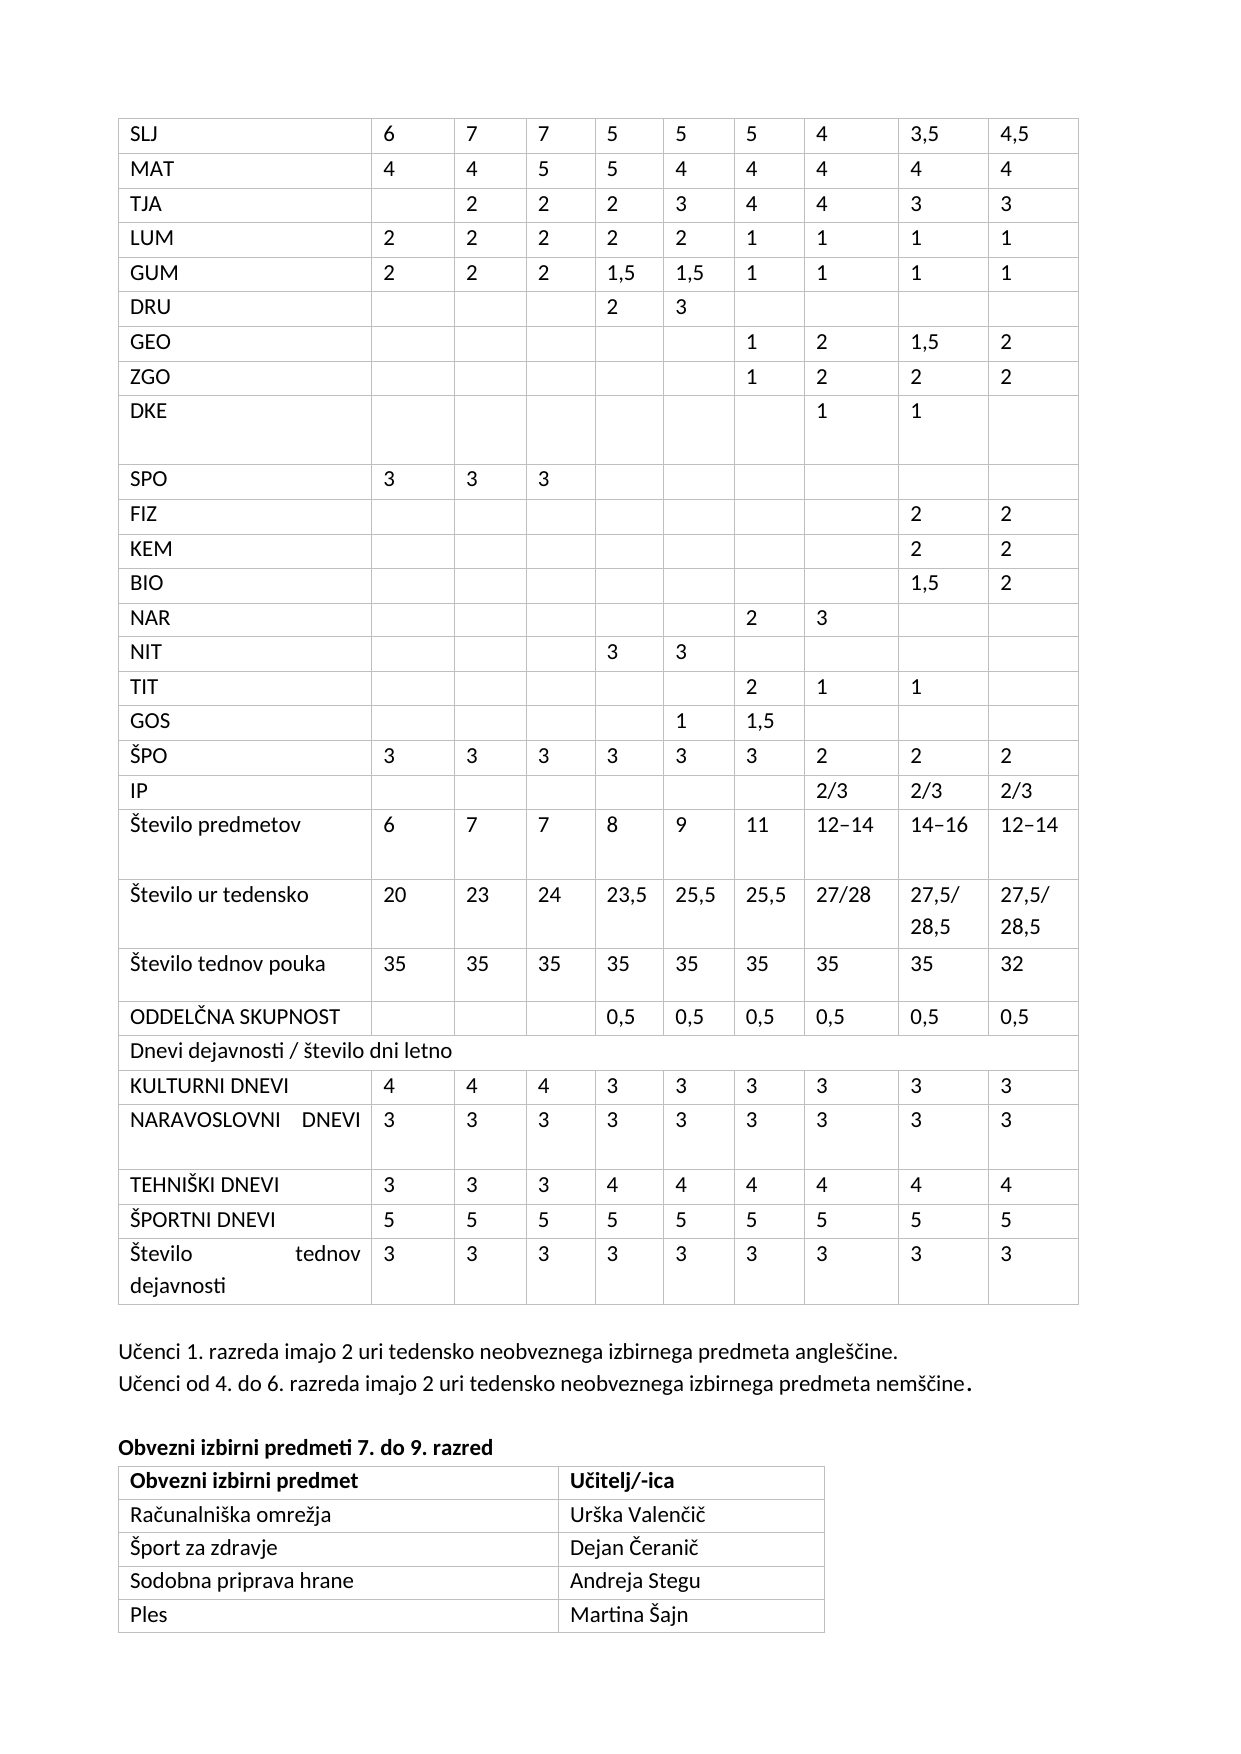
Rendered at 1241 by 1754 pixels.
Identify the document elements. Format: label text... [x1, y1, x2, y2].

table_cell 3 [735, 1105, 804, 1169]
table_cell [527, 1002, 595, 1035]
table_cell DKE [119, 396, 371, 463]
table_cell 1 [899, 396, 988, 463]
table_cell 20 [372, 880, 454, 948]
table_cell 1 [735, 327, 804, 361]
table_cell 3 [899, 1071, 988, 1104]
table_cell 5 [596, 154, 663, 188]
table_cell [372, 535, 454, 567]
table_cell [989, 637, 1078, 671]
text Učenci 1. razreda imajo 2 uri tedensko neobveznega izbirnega predmeta angleščine. [118, 1337, 1122, 1365]
table_cell 5 [455, 1205, 526, 1238]
table_cell 5 [664, 1205, 734, 1238]
table_cell 3 [527, 1239, 595, 1303]
table_cell [455, 500, 526, 533]
table_cell 35 [372, 949, 454, 1001]
table_cell [455, 292, 526, 326]
table_cell NAR [119, 604, 371, 636]
table_cell 5 [735, 1205, 804, 1238]
table_cell 1,5 [596, 258, 663, 291]
table_cell 2 [805, 362, 898, 395]
table_cell 3,5 [899, 119, 988, 153]
table_cell SPO [119, 465, 371, 498]
table_cell IP [119, 776, 371, 809]
table_cell [989, 706, 1078, 740]
table_cell Število tednov dejavnosti [119, 1239, 371, 1303]
table_cell [596, 465, 663, 498]
table_cell 5 [664, 119, 734, 153]
table_cell 1 [735, 362, 804, 395]
table_cell 2 [664, 223, 734, 257]
table_cell 7 [455, 810, 526, 879]
table_cell [455, 672, 526, 705]
table_cell 3 [527, 1105, 595, 1169]
table_cell 2 [805, 327, 898, 361]
table_cell 6 [372, 810, 454, 879]
table_cell [527, 672, 595, 705]
table_cell [527, 569, 595, 602]
table_cell [664, 672, 734, 705]
table_cell [735, 535, 804, 567]
text Učenci od 4. do 6. razreda imajo 2 uri tedensko neobveznega izbirnega predmeta nemščine. [118, 1369, 1122, 1397]
table_cell [805, 637, 898, 671]
table_cell 35 [899, 949, 988, 1001]
table_cell 27,5/ 28,5 [989, 880, 1078, 948]
table_cell 3 [372, 465, 454, 498]
table_cell 1 [899, 258, 988, 291]
table_cell [735, 776, 804, 809]
table_cell [455, 604, 526, 636]
table_cell 3 [735, 741, 804, 775]
table_cell [735, 292, 804, 326]
table_cell 6 [372, 119, 454, 153]
table_cell [372, 292, 454, 326]
table_cell 3 [596, 741, 663, 775]
table_cell 5 [989, 1205, 1078, 1238]
table_cell NARAVOSLOVNI DNEVI [119, 1105, 371, 1169]
table_cell 4 [989, 1170, 1078, 1204]
table_cell [596, 776, 663, 809]
table_cell [527, 776, 595, 809]
table_cell [455, 706, 526, 740]
table_cell [596, 535, 663, 567]
table_cell 2 [899, 362, 988, 395]
text Obvezni izbirni predmeti 7. do 9. razred [118, 1433, 1122, 1461]
table_cell 35 [527, 949, 595, 1001]
table_cell TJA [119, 189, 371, 222]
table_cell [455, 327, 526, 361]
table_cell [596, 569, 663, 602]
table_cell 1,5 [899, 327, 988, 361]
table_cell 2 [899, 741, 988, 775]
table_cell Dnevi dejavnosti / število dni letno [119, 1036, 1078, 1070]
table_cell 3 [527, 465, 595, 498]
table_cell 4 [735, 1170, 804, 1204]
table_cell GOS [119, 706, 371, 740]
table_cell [596, 500, 663, 533]
table_cell 25,5 [664, 880, 734, 948]
table_cell [372, 637, 454, 671]
table_cell 2 [989, 327, 1078, 361]
table_cell [372, 500, 454, 533]
table_cell [527, 500, 595, 533]
table_cell 12–14 [805, 810, 898, 879]
table_cell 4 [455, 1071, 526, 1104]
table_cell [455, 776, 526, 809]
table_cell 7 [527, 119, 595, 153]
table_cell 3 [805, 1071, 898, 1104]
table_cell 1 [805, 396, 898, 463]
table_cell Šport za zdravje [119, 1533, 558, 1566]
table_cell 3 [805, 604, 898, 636]
table_cell 3 [989, 1071, 1078, 1104]
table_cell 4 [805, 119, 898, 153]
table_cell ODDELČNA SKUPNOST [119, 1002, 371, 1035]
table_cell 27/28 [805, 880, 898, 948]
table_cell 3 [372, 1239, 454, 1303]
table_cell [664, 535, 734, 567]
table_cell KULTURNI DNEVI [119, 1071, 371, 1104]
table_cell [527, 362, 595, 395]
table_cell [527, 604, 595, 636]
table_cell 4 [805, 154, 898, 188]
table_cell GEO [119, 327, 371, 361]
table_cell Število ur tedensko [119, 880, 371, 948]
table_cell [372, 672, 454, 705]
table_cell [664, 465, 734, 498]
table_cell 1 [989, 258, 1078, 291]
table_cell 5 [527, 154, 595, 188]
table_cell [735, 637, 804, 671]
table_cell 2 [527, 258, 595, 291]
table_cell 2 [989, 500, 1078, 533]
table_cell [372, 776, 454, 809]
table_cell 1 [805, 672, 898, 705]
table_cell 2 [899, 535, 988, 567]
table_cell 2/3 [805, 776, 898, 809]
table_cell 2 [596, 292, 663, 326]
table_cell [805, 465, 898, 498]
table_cell 9 [664, 810, 734, 879]
table_cell 1 [989, 223, 1078, 257]
table_cell [664, 500, 734, 533]
table_cell 4 [899, 1170, 988, 1204]
table_cell [455, 637, 526, 671]
table_cell 23 [455, 880, 526, 948]
table_cell MAT [119, 154, 371, 188]
table_cell SLJ [119, 119, 371, 153]
table_cell 5 [596, 119, 663, 153]
table_cell Število predmetov [119, 810, 371, 879]
table_cell Sodobna priprava hrane [119, 1567, 558, 1599]
table_cell [596, 396, 663, 463]
table_cell [735, 396, 804, 463]
table_cell 2 [805, 741, 898, 775]
table_cell [735, 500, 804, 533]
table_cell [989, 465, 1078, 498]
table_cell 3 [735, 1239, 804, 1303]
table_cell 5 [372, 1205, 454, 1238]
table_cell 25,5 [735, 880, 804, 948]
table_cell [596, 672, 663, 705]
table_cell 2 [735, 672, 804, 705]
table_cell [805, 706, 898, 740]
table_cell 1 [805, 223, 898, 257]
table_cell 3 [989, 1239, 1078, 1303]
table_cell [899, 706, 988, 740]
table_cell [596, 604, 663, 636]
table_cell 2 [372, 258, 454, 291]
table_cell 0,5 [596, 1002, 663, 1035]
table_cell [664, 362, 734, 395]
table_cell 3 [372, 1105, 454, 1169]
table_cell 3 [899, 1105, 988, 1169]
table_cell 3 [989, 189, 1078, 222]
table_cell 2 [989, 362, 1078, 395]
table_cell [805, 569, 898, 602]
table_cell KEM [119, 535, 371, 567]
table_cell 0,5 [989, 1002, 1078, 1035]
table_cell 1 [735, 223, 804, 257]
table_cell [989, 292, 1078, 326]
table_cell [596, 327, 663, 361]
table_cell 1 [899, 223, 988, 257]
table_cell LUM [119, 223, 371, 257]
table_cell 1,5 [899, 569, 988, 602]
table_cell 35 [596, 949, 663, 1001]
table_cell 2 [455, 258, 526, 291]
table_cell TIT [119, 672, 371, 705]
table_cell [455, 362, 526, 395]
table_cell 1 [899, 672, 988, 705]
table_cell [989, 396, 1078, 463]
table_cell 3 [372, 1170, 454, 1204]
table_cell FIZ [119, 500, 371, 533]
table_cell 4 [735, 154, 804, 188]
table_cell 4 [805, 189, 898, 222]
table_cell 4 [455, 154, 526, 188]
table_cell 3 [664, 637, 734, 671]
table_cell [527, 327, 595, 361]
table_cell 1,5 [735, 706, 804, 740]
table_cell 35 [664, 949, 734, 1001]
table_cell 3 [455, 1170, 526, 1204]
table_cell 3 [596, 1239, 663, 1303]
table_cell 12–14 [989, 810, 1078, 879]
table_cell 4 [899, 154, 988, 188]
table_cell 5 [805, 1205, 898, 1238]
table_header Obvezni izbirni predmet [119, 1467, 558, 1499]
table_cell 2 [455, 189, 526, 222]
table_cell [527, 706, 595, 740]
table_cell [899, 465, 988, 498]
table_cell 0,5 [664, 1002, 734, 1035]
table_cell 1 [735, 258, 804, 291]
table_cell 7 [527, 810, 595, 879]
table_cell [664, 569, 734, 602]
table_cell 3 [455, 741, 526, 775]
table_cell [899, 604, 988, 636]
table_header Učitelj/-ica [559, 1467, 824, 1499]
table_cell 3 [735, 1071, 804, 1104]
table_cell 3 [455, 1239, 526, 1303]
table_cell 2 [596, 223, 663, 257]
table_cell TEHNIŠKI DNEVI [119, 1170, 371, 1204]
table_cell 4 [596, 1170, 663, 1204]
table_cell [989, 604, 1078, 636]
table_cell [664, 776, 734, 809]
table_cell 2 [596, 189, 663, 222]
table_cell 5 [527, 1205, 595, 1238]
table_cell 3 [899, 1239, 988, 1303]
table_cell [372, 706, 454, 740]
table_cell 4 [735, 189, 804, 222]
table_cell 4 [664, 154, 734, 188]
table_cell [372, 362, 454, 395]
table_cell 3 [805, 1105, 898, 1169]
table_cell [372, 396, 454, 463]
table_cell 3 [455, 465, 526, 498]
table_cell 3 [664, 189, 734, 222]
table_cell DRU [119, 292, 371, 326]
table_cell NIT [119, 637, 371, 671]
table_cell 3 [372, 741, 454, 775]
table_cell 3 [664, 292, 734, 326]
table_cell [527, 292, 595, 326]
table_cell Urška Valenčič [559, 1500, 824, 1532]
table_cell [805, 535, 898, 567]
table_cell 2 [989, 569, 1078, 602]
table_cell [455, 1002, 526, 1035]
table_cell 4 [527, 1071, 595, 1104]
table_cell [664, 327, 734, 361]
table_cell 4 [664, 1170, 734, 1204]
table_cell Martina Šajn [559, 1600, 824, 1632]
table_cell 3 [664, 741, 734, 775]
table_cell 2 [989, 535, 1078, 567]
table_cell 35 [455, 949, 526, 1001]
table_cell [899, 637, 988, 671]
table_cell 2/3 [899, 776, 988, 809]
table_cell 3 [664, 1071, 734, 1104]
table_cell 4 [372, 1071, 454, 1104]
table_cell [372, 569, 454, 602]
table_cell 5 [596, 1205, 663, 1238]
table_cell 3 [527, 1170, 595, 1204]
table_cell [527, 396, 595, 463]
table_cell 2 [372, 223, 454, 257]
table_cell 8 [596, 810, 663, 879]
table_cell [735, 569, 804, 602]
table_cell 35 [805, 949, 898, 1001]
table_cell 2 [735, 604, 804, 636]
table_cell 5 [735, 119, 804, 153]
table_cell [455, 396, 526, 463]
table_cell [664, 604, 734, 636]
table_cell 14–16 [899, 810, 988, 879]
table_cell 2 [455, 223, 526, 257]
table_cell [455, 569, 526, 602]
table_cell BIO [119, 569, 371, 602]
table_cell [899, 292, 988, 326]
table_cell 4,5 [989, 119, 1078, 153]
table_cell 3 [805, 1239, 898, 1303]
table_cell [805, 500, 898, 533]
table_cell GUM [119, 258, 371, 291]
table_cell 5 [899, 1205, 988, 1238]
table_cell 3 [664, 1239, 734, 1303]
table_cell [372, 1002, 454, 1035]
table_cell 2/3 [989, 776, 1078, 809]
table_cell [735, 465, 804, 498]
table_cell 3 [527, 741, 595, 775]
table_cell 3 [899, 189, 988, 222]
table_cell [596, 362, 663, 395]
table_cell [527, 535, 595, 567]
table_cell 27,5/ 28,5 [899, 880, 988, 948]
table_cell 2 [527, 189, 595, 222]
table_cell ŠPORTNI DNEVI [119, 1205, 371, 1238]
table_cell Dejan Čeranič [559, 1533, 824, 1566]
table_cell [805, 292, 898, 326]
table_cell 3 [664, 1105, 734, 1169]
table_cell 1 [805, 258, 898, 291]
table_cell 2 [989, 741, 1078, 775]
table_cell 32 [989, 949, 1078, 1001]
table_cell Računalniška omrežja [119, 1500, 558, 1532]
table_cell 35 [735, 949, 804, 1001]
table_cell 3 [989, 1105, 1078, 1169]
table_cell 0,5 [735, 1002, 804, 1035]
table_cell 7 [455, 119, 526, 153]
table_cell 2 [899, 500, 988, 533]
table_cell 4 [372, 154, 454, 188]
table_cell 24 [527, 880, 595, 948]
table_cell [596, 706, 663, 740]
table_cell Ples [119, 1600, 558, 1632]
table_cell 4 [989, 154, 1078, 188]
table_cell Število tednov pouka [119, 949, 371, 1001]
table_cell 1,5 [664, 258, 734, 291]
table_cell [527, 637, 595, 671]
table_cell [372, 327, 454, 361]
table_cell Andreja Stegu [559, 1567, 824, 1599]
table_cell ŠPO [119, 741, 371, 775]
table_cell 4 [805, 1170, 898, 1204]
table_cell [372, 604, 454, 636]
table_cell [664, 396, 734, 463]
table_cell 0,5 [805, 1002, 898, 1035]
table_cell 3 [596, 1105, 663, 1169]
table_cell [372, 189, 454, 222]
table_cell 3 [596, 1071, 663, 1104]
table_cell 3 [596, 637, 663, 671]
table_cell 11 [735, 810, 804, 879]
table_cell ZGO [119, 362, 371, 395]
table_cell [989, 672, 1078, 705]
table_cell 0,5 [899, 1002, 988, 1035]
table_cell 23,5 [596, 880, 663, 948]
table_cell 2 [527, 223, 595, 257]
table_cell [455, 535, 526, 567]
table_cell 3 [455, 1105, 526, 1169]
table_cell 1 [664, 706, 734, 740]
